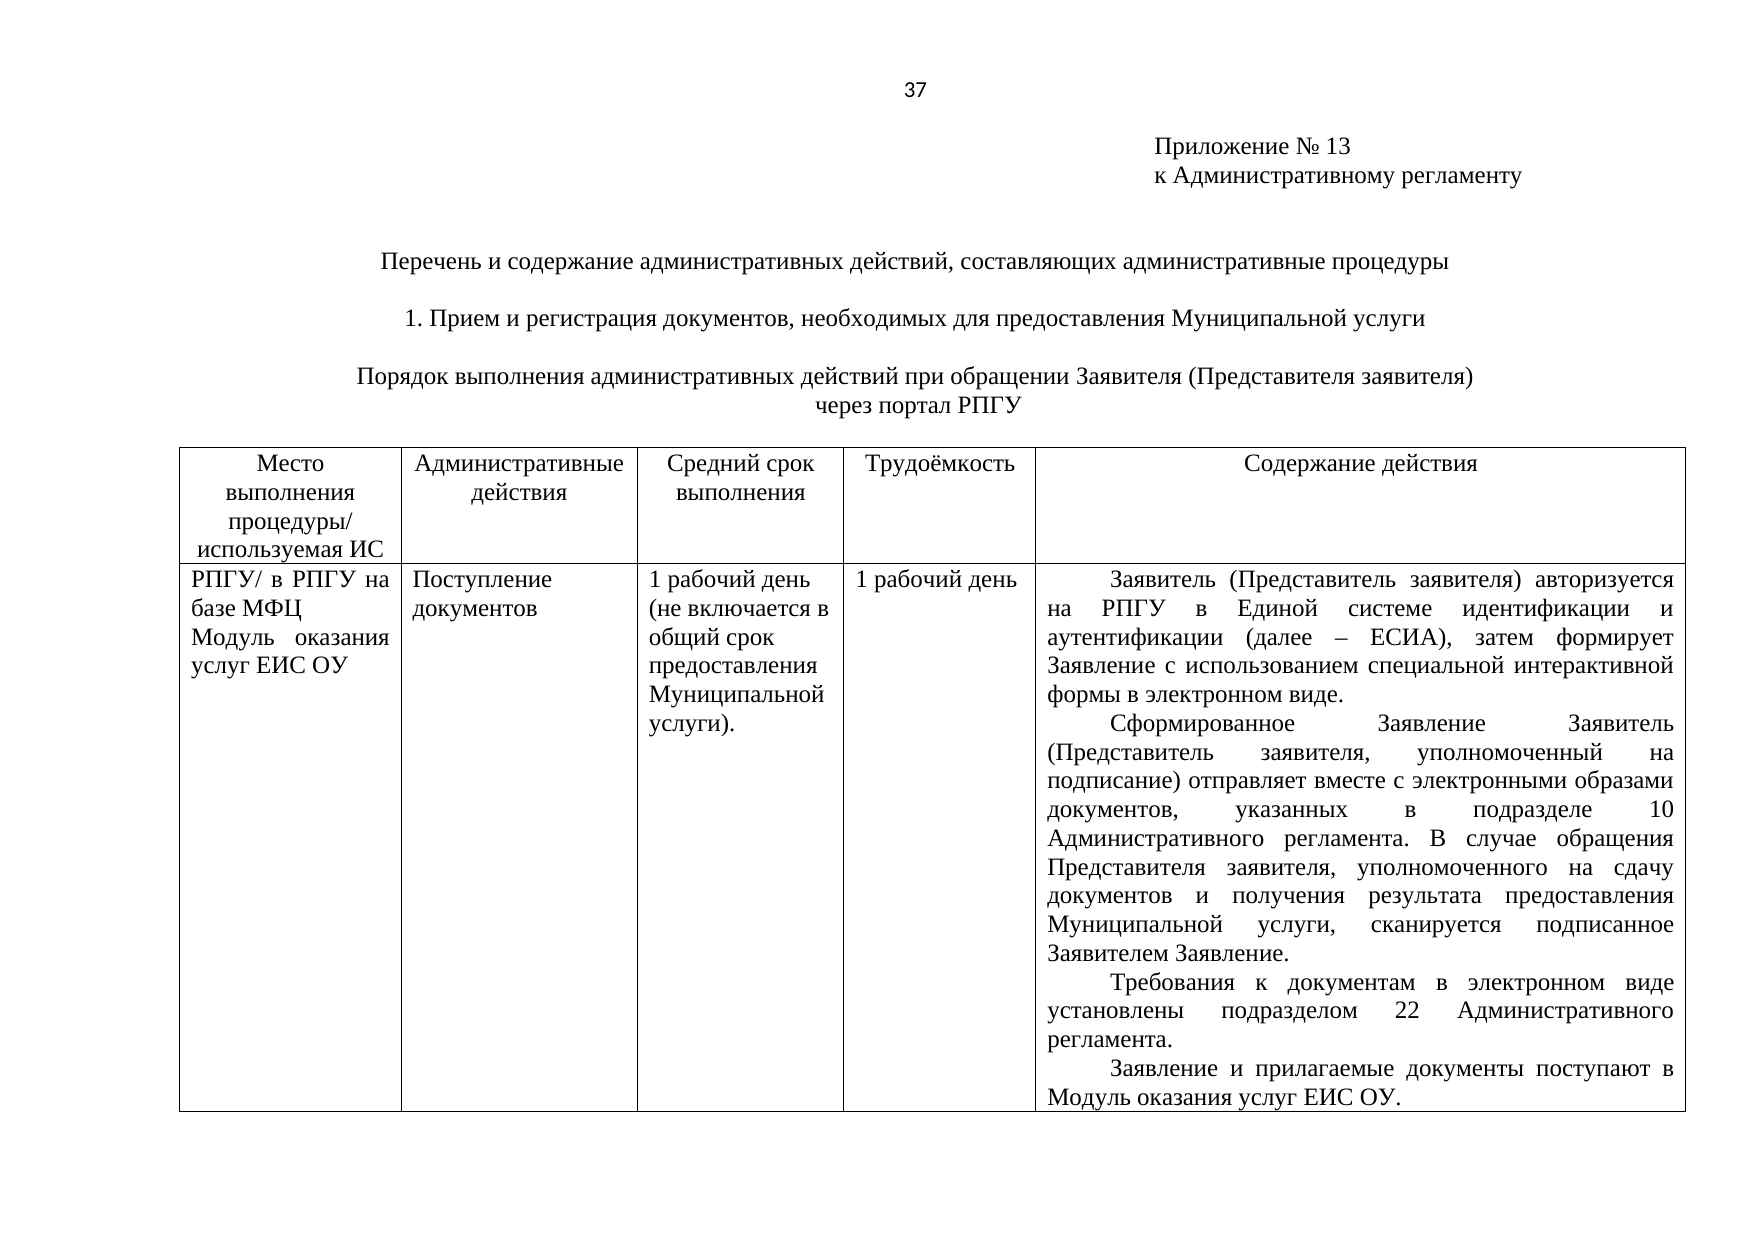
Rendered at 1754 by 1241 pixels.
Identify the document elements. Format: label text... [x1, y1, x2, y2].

table_cell 1 рабочий день [844, 564, 1035, 1111]
table_cell РПГУ/ в РПГУ на базе МФЦ Модуль оказания услуг ЕИС ОУ [180, 564, 401, 1111]
text к Административному регламенту [1154, 160, 1680, 188]
text через портал РПГУ [150, 390, 1680, 418]
text Порядок выполнения административных действий при обращении Заявителя (Представителя заявителя) [150, 361, 1680, 390]
table_cell 1 рабочий день (не включается в общий срок предоставления Муниципальной услуги). [638, 564, 843, 1111]
table_header Административные действия [402, 448, 637, 563]
table_header Средний срок выполнения [638, 448, 843, 563]
table_header Трудоёмкость [844, 448, 1035, 563]
table_header Содержание действия [1036, 448, 1685, 563]
subtitle Перечень и содержание административных действий, составляющих административные процедуры [150, 246, 1680, 275]
table_header Место выполнения процедуры/ используемая ИС [180, 448, 401, 563]
text 1. Прием и регистрация документов, необходимых для предоставления Муниципальной услуги [150, 303, 1680, 332]
table_cell Поступление документов [402, 564, 637, 1111]
subtitle Приложение № 13 [1154, 131, 1680, 160]
table_cell Заявитель (Представитель заявителя) авторизуется на РПГУ в Единой системе идентификации и аутентификации (далее – ЕСИА), затем формирует Заявление с использованием специальной интерактивной формы в электронном виде. Сформированное Заявление Заявитель (Представитель заявителя, уполномоченный на подписание) отправляет вместе с электронными образами документов, указанных в подразделе 10 Административного регламента. В случае обращения Представителя заявителя, уполномоченного на сдачу документов и получения результата предоставления Муниципальной услуги, сканируется подписанное Заявителем Заявление. Требования к документам в электронном виде установлены подразделом 22 Административного регламента. Заявление и прилагаемые документы поступают в Модуль оказания услуг ЕИС ОУ. [1036, 564, 1685, 1111]
